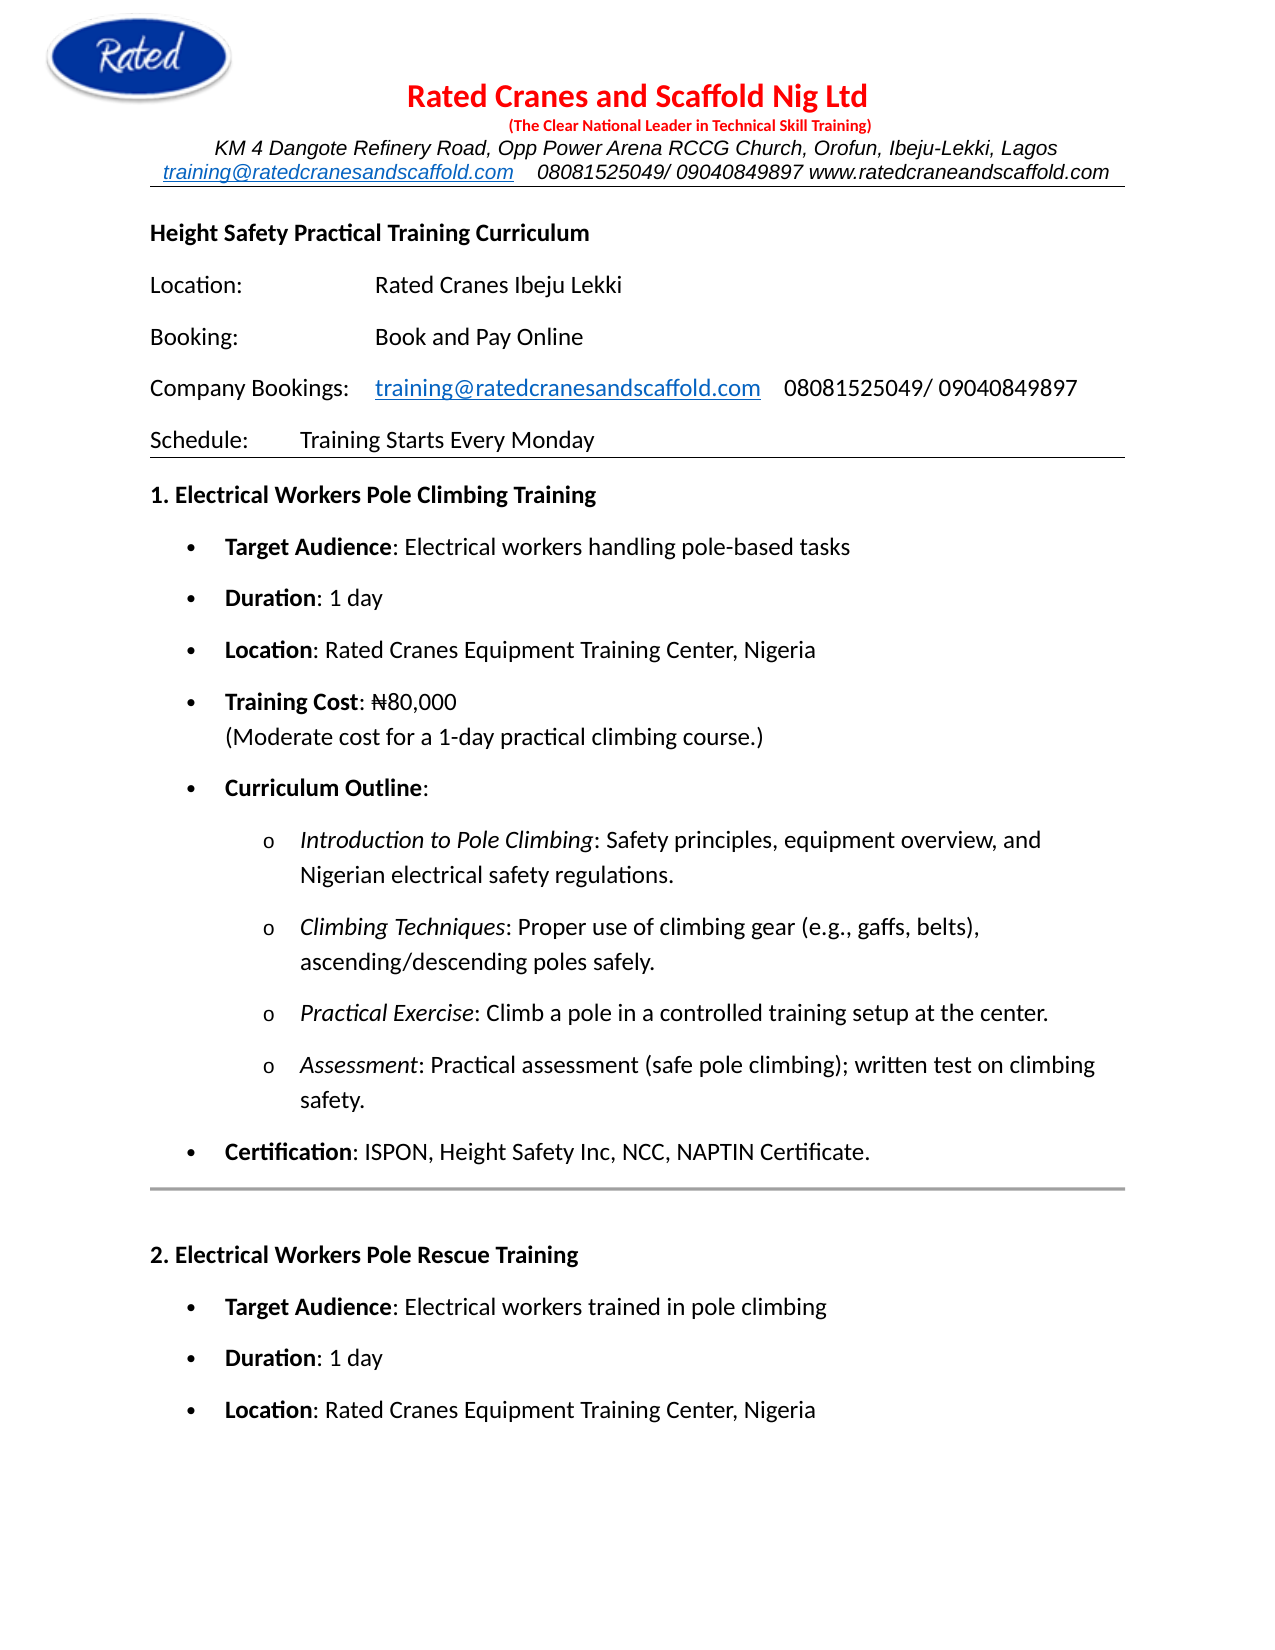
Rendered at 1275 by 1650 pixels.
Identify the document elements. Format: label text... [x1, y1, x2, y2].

picture [40, 9, 239, 111]
text Location: Rated Cranes Ibeju Lekki [150, 269, 1125, 300]
list Duration: 1 day [187, 1342, 1125, 1373]
text 2. Electrical Workers Pole Rescue Training [150, 1239, 1125, 1269]
list Target Audience: Electrical workers trained in pole climbing [187, 1291, 1125, 1321]
list Training Cost: ₦80,000 (Moderate cost for a 1-day practical climbing course.) [187, 686, 1125, 751]
text Height Safety Practical Training Curriculum [150, 218, 1125, 248]
list Location: Rated Cranes Equipment Training Center, Nigeria [187, 1394, 1125, 1424]
text Booking: Book and Pay Online [150, 321, 1125, 351]
list Introduction to Pole Climbing: Safety principles, equipment overview, and Nigerian electrical safety regulations. [262, 824, 1125, 889]
list Curriculum Outline: [187, 772, 1125, 803]
text 1. Electrical Workers Pole Climbing Training [150, 479, 1125, 509]
list Practical Exercise: Climb a pole in a controlled training setup at the center. [262, 997, 1125, 1028]
list Location: Rated Cranes Equipment Training Center, Nigeria [187, 634, 1125, 664]
list Climbing Techniques: Proper use of climbing gear (e.g., gaffs, belts), ascending/descending poles safely. [262, 911, 1125, 976]
list Target Audience: Electrical workers handling pole-based tasks [187, 531, 1125, 561]
list Duration: 1 day [187, 582, 1125, 613]
text Schedule: Training Starts Every Monday [150, 424, 1125, 457]
list Certification: ISPON, Height Safety Inc, NCC, NAPTIN Certificate. [187, 1136, 1125, 1166]
text Company Bookings: training@ratedcranesandscaffold.com 08081525049/ 09040849897 [150, 373, 1125, 403]
list Assessment: Practical assessment (safe pole climbing); written test on climbing safety. [262, 1049, 1125, 1114]
